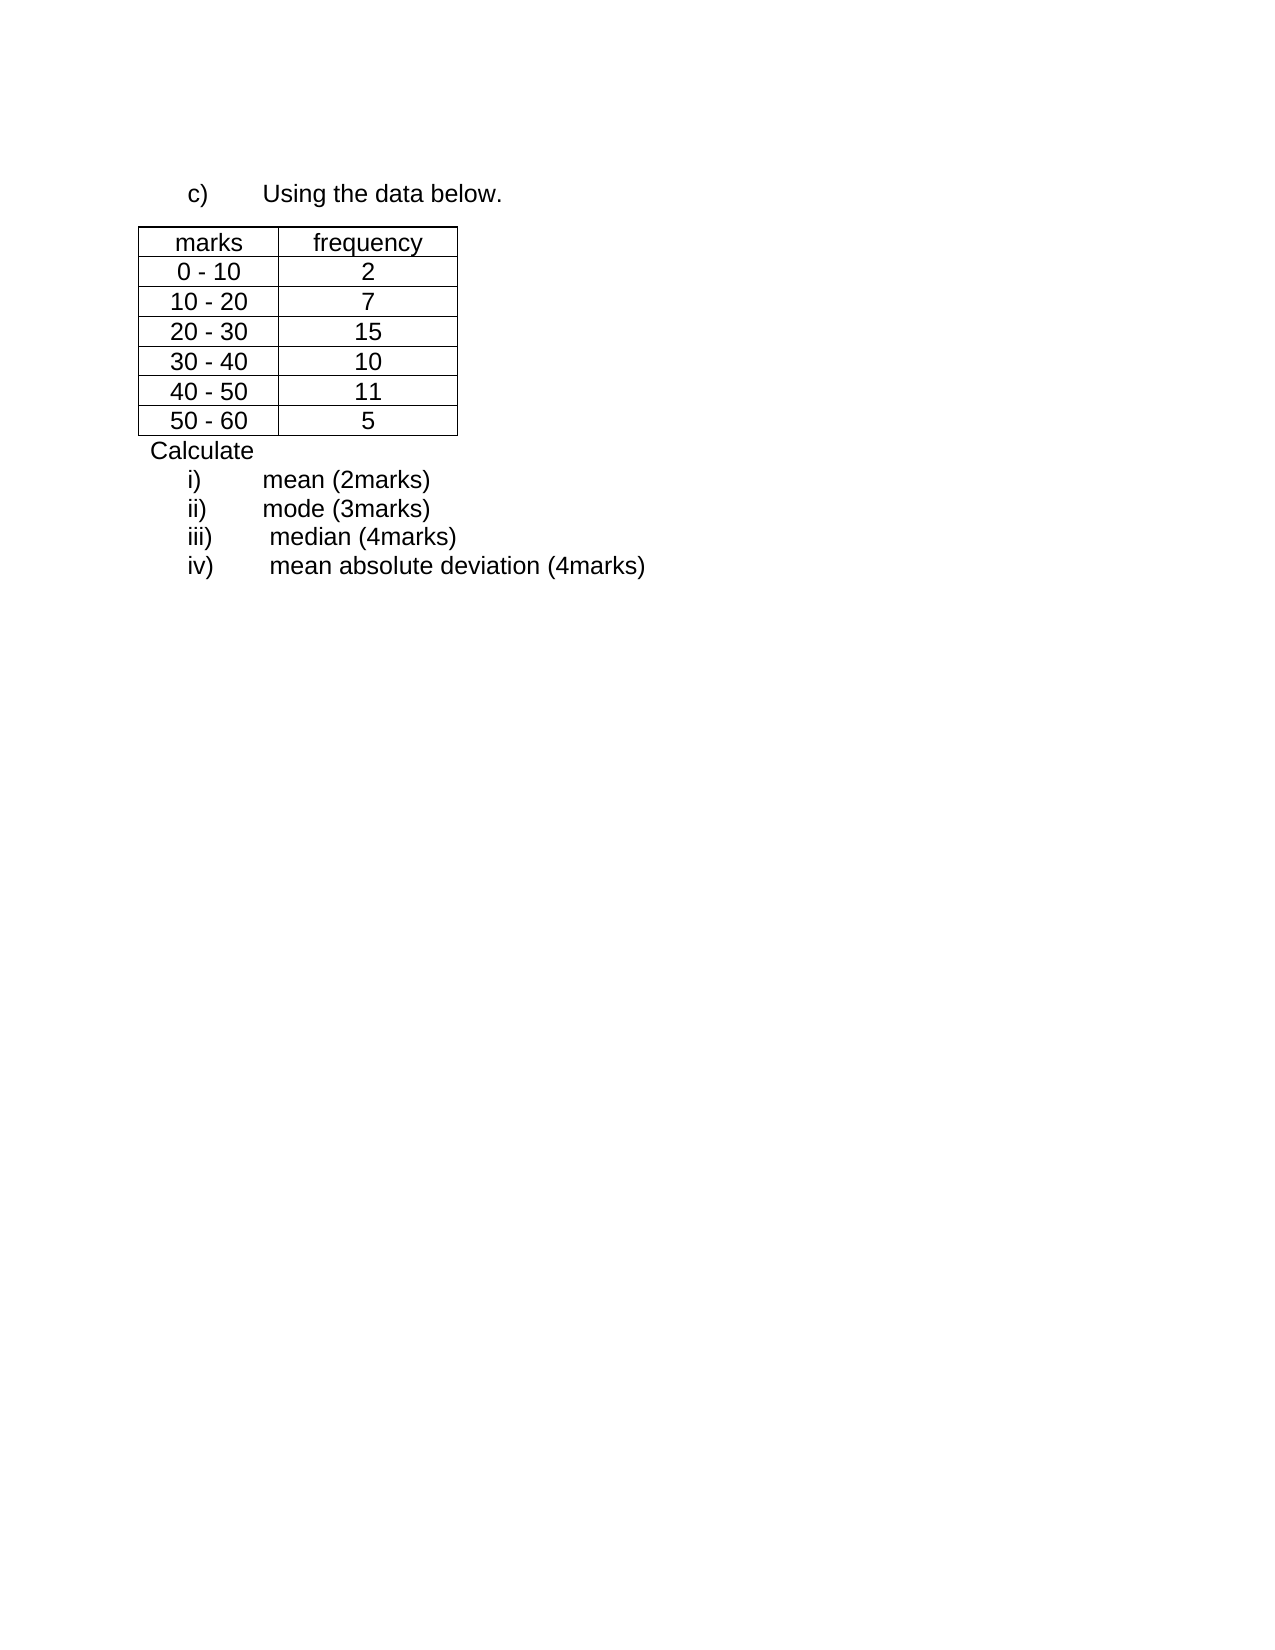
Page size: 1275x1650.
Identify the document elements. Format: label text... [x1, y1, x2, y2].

table_cell 15 [279, 317, 457, 346]
table_cell 30 - 40 [139, 347, 278, 375]
table_cell 5 [279, 406, 457, 435]
list mean absolute deviation (4marks) [187, 551, 1125, 580]
table_cell 20 - 30 [139, 317, 278, 346]
list Using the data below. [187, 179, 1125, 207]
table_cell 10 [279, 347, 457, 375]
list mean (2marks) [187, 465, 1125, 493]
table_header marks [139, 228, 278, 256]
list mode (3marks) [187, 493, 1125, 522]
table_cell 10 - 20 [139, 287, 278, 316]
table_header frequency [279, 228, 457, 256]
table_cell 50 - 60 [139, 406, 278, 435]
table_cell 0 - 10 [139, 257, 278, 286]
text Calculate [150, 436, 1125, 465]
table_cell 2 [279, 257, 457, 286]
table_cell 7 [279, 287, 457, 316]
table_cell 11 [279, 376, 457, 405]
list median (4marks) [187, 522, 1125, 551]
table_cell 40 - 50 [139, 376, 278, 405]
